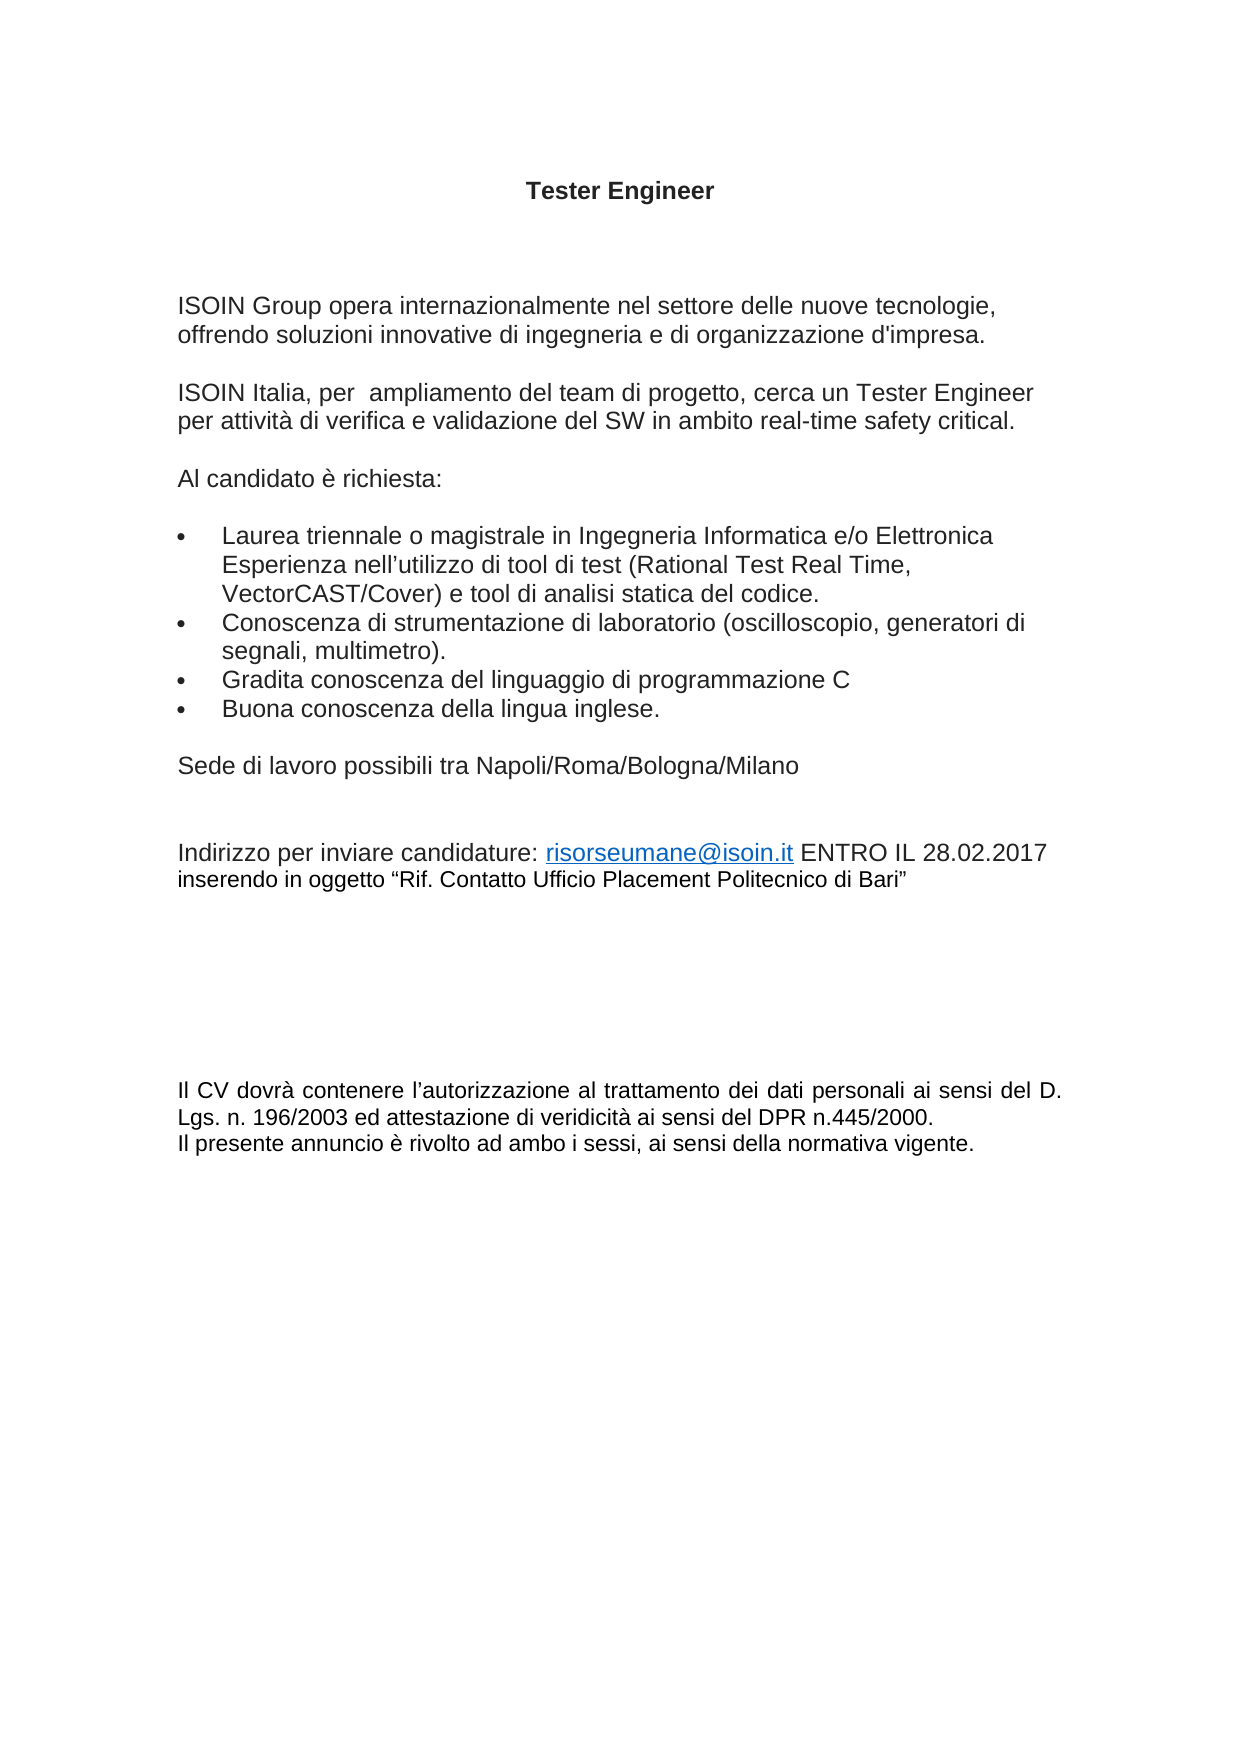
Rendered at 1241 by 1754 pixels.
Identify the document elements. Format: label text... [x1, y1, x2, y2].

list Buona conoscenza della lingua inglese. [177, 694, 1063, 723]
text ISOIN Italia, per ampliamento del team di progetto, cerca un Tester Engineer per attività di verifica e validazione del SW in ambito real-time safety critical. Al candidato è richiesta: [177, 378, 1063, 493]
list Gradita conoscenza del linguaggio di programmazione C [177, 665, 1063, 694]
text inserendo in oggetto “Rif. Contatto Ufficio Placement Politecnico di Bari” [177, 866, 1063, 893]
text Il presente annuncio è rivolto ad ambo i sessi, ai sensi della normativa vigente. [177, 1130, 1063, 1156]
text Sede di lavoro possibili tra Napoli/Roma/Bologna/Milano [177, 751, 1063, 780]
list Laurea triennale o magistrale in Ingegneria Informatica e/o Elettronica Esperienza nell’utilizzo di tool di test (Rational Test Real Time, VectorCAST/Cover) e tool di analisi statica del codice. [177, 521, 1063, 608]
text Indirizzo per inviare candidature: risorseumane@isoin.it ENTRO IL 28.02.2017 [177, 838, 1063, 866]
text Il CV dovrà contenere l’autorizzazione al trattamento dei dati personali ai sensi del D. Lgs. n. 196/2003 ed attestazione di veridicità ai sensi del DPR n.445/2000. [177, 1077, 1063, 1130]
text ISOIN Group opera internazionalmente nel settore delle nuove tecnologie, offrendo soluzioni innovative di ingegneria e di organizzazione d'impresa. [177, 291, 1063, 349]
text Tester Engineer [177, 148, 1063, 205]
list Conoscenza di strumentazione di laboratorio (oscilloscopio, generatori di segnali, multimetro). [177, 608, 1063, 665]
